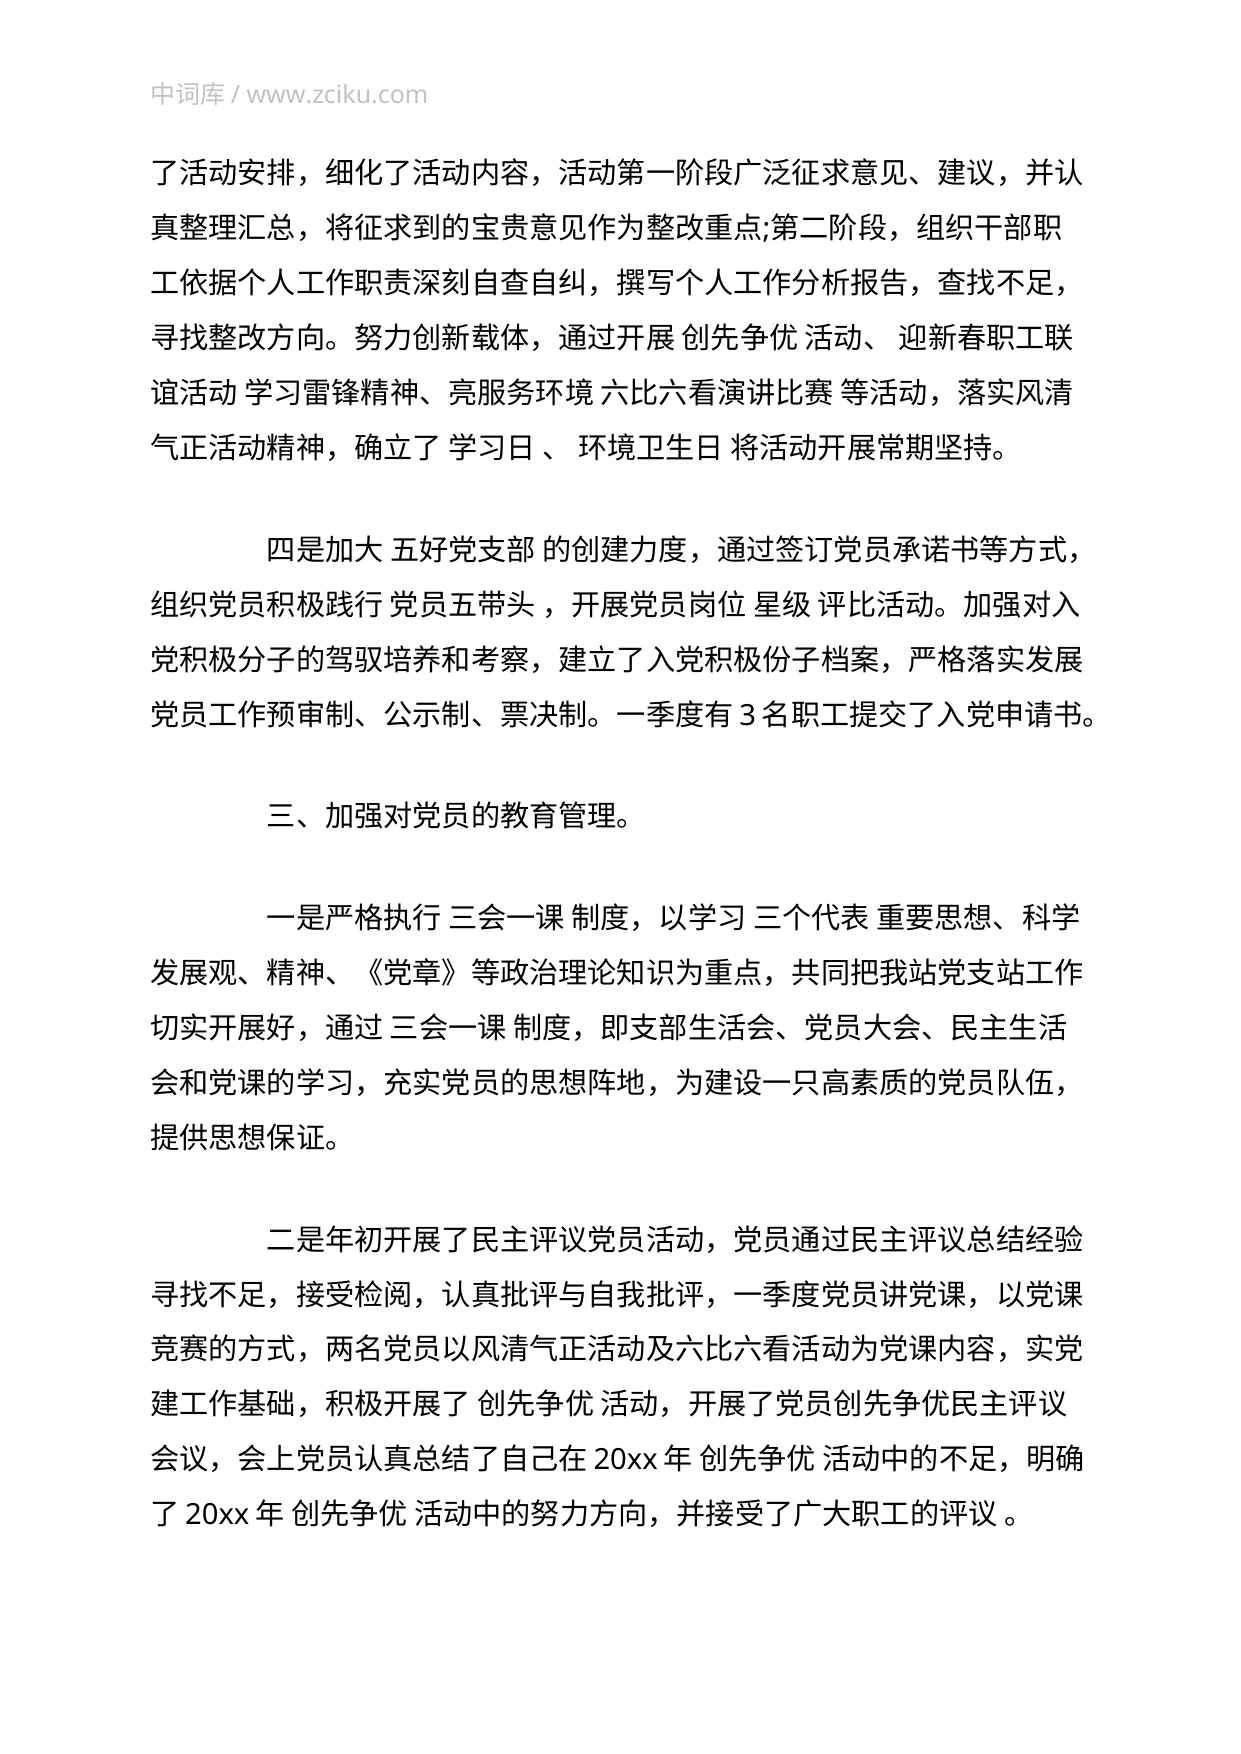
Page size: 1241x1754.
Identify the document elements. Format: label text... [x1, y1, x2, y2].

text 三、加强对党员的教育管理。 [150, 793, 1090, 835]
text 一是严格执行 三会一课 制度，以学习 三个代表 重要思想、科学发展观、精神、《党章》等政治理论知识为重点，共同把我站党支站工作切实开展好，通过 三会一课 制度，即支部生活会、党员大会、民主生活会和党课的学习，充实党员的思想阵地，为建设一只高素质的党员队伍，提供思想保证。 [150, 895, 1090, 1157]
text 四是加大 五好党支部 的创建力度，通过签订党员承诺书等方式，组织党员积极践行 党员五带头 ，开展党员岗位 星级 评比活动。加强对入党积极分子的驾驭培养和考察，建立了入党积极份子档案，严格落实发展党员工作预审制、公示制、票决制。一季度有3名职工提交了入党申请书。 [150, 526, 1090, 733]
text 二是年初开展了民主评议党员活动，党员通过民主评议总结经验寻找不足，接受检阅，认真批评与自我批评，一季度党员讲党课，以党课竞赛的方式，两名党员以风清气正活动及六比六看活动为党课内容，实党建工作基础，积极开展了 创先争优 活动，开展了党员创先争优民主评议会议，会上党员认真总结了自己在20xx年 创先争优 活动中的不足，明确了20xx年 创先争优 活动中的努力方向，并接受了广大职工的评议 。 [150, 1216, 1090, 1533]
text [150, 150, 1090, 467]
